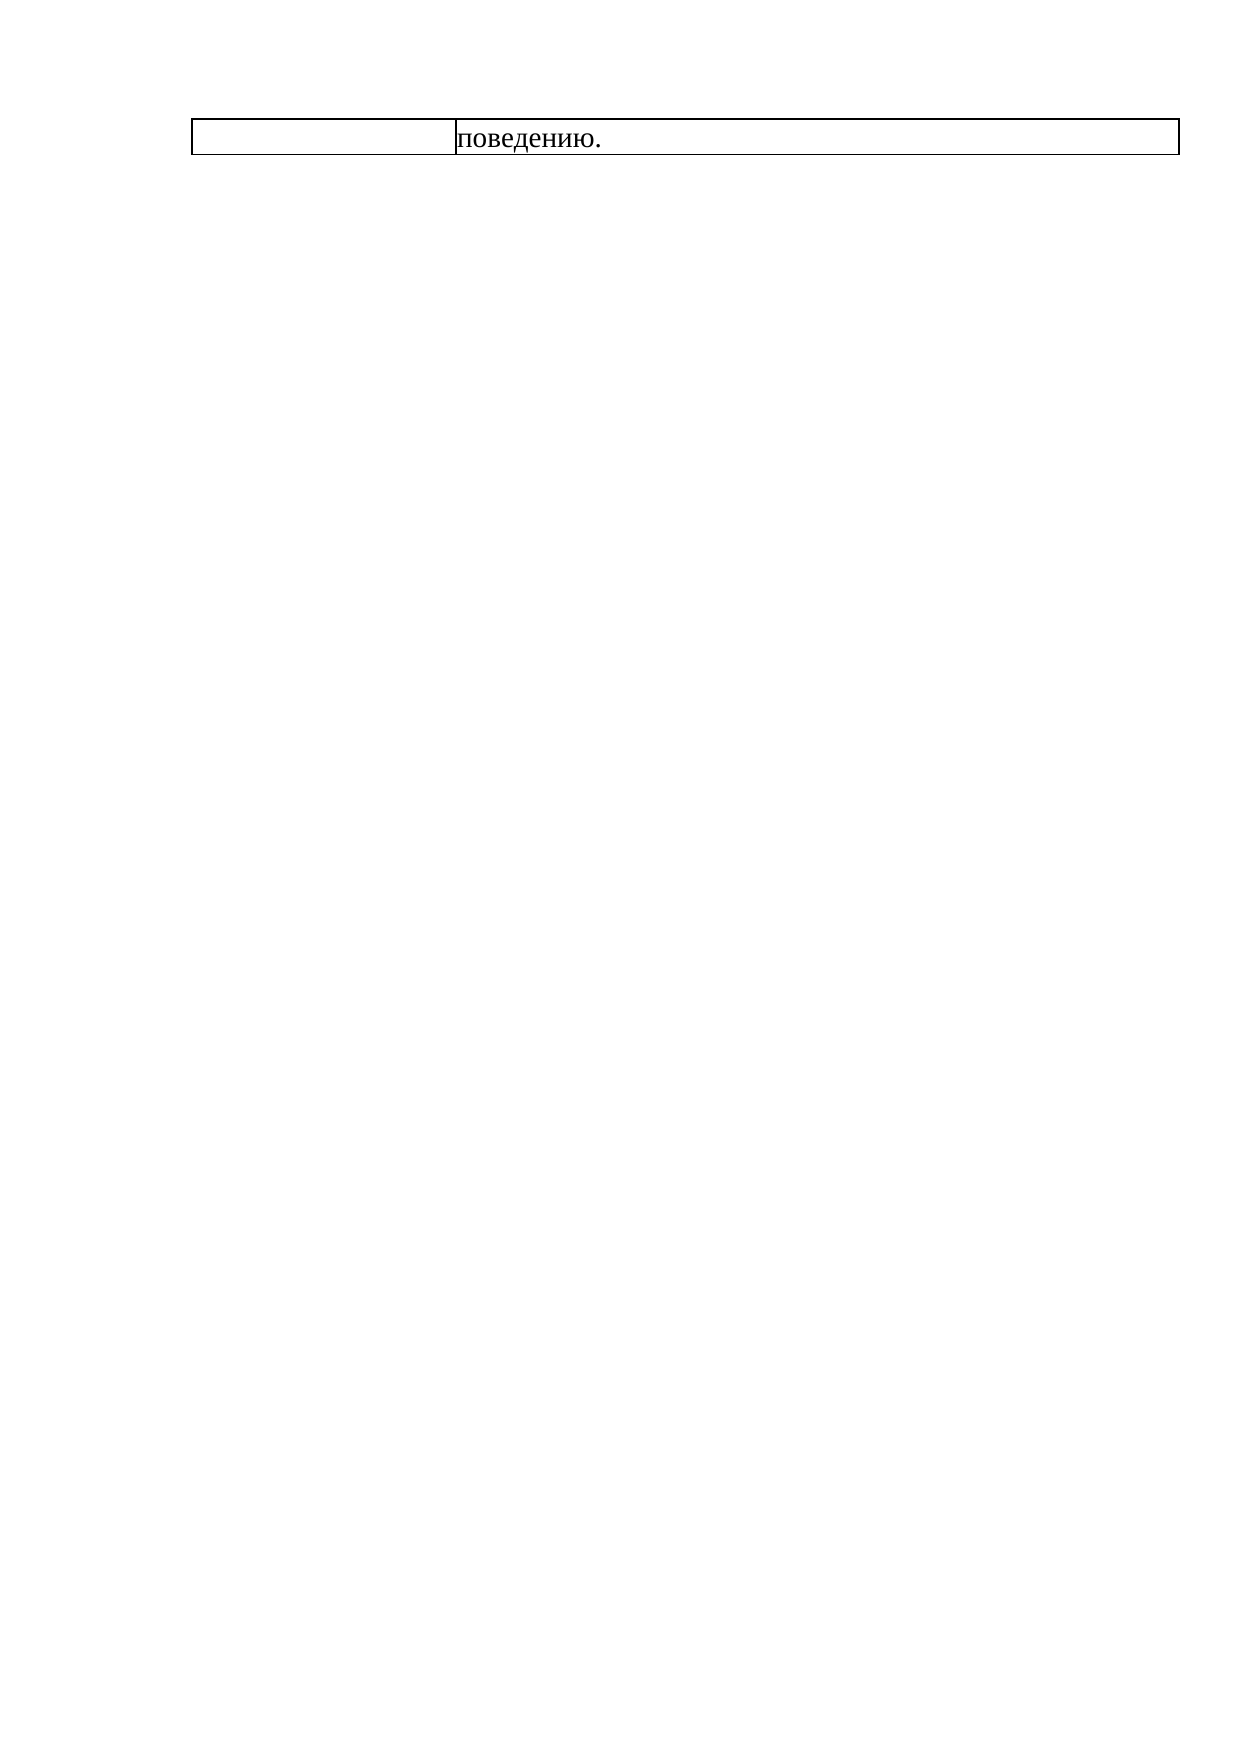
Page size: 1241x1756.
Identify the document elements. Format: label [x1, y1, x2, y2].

table_cell [457, 120, 1178, 154]
table_cell [193, 120, 455, 154]
